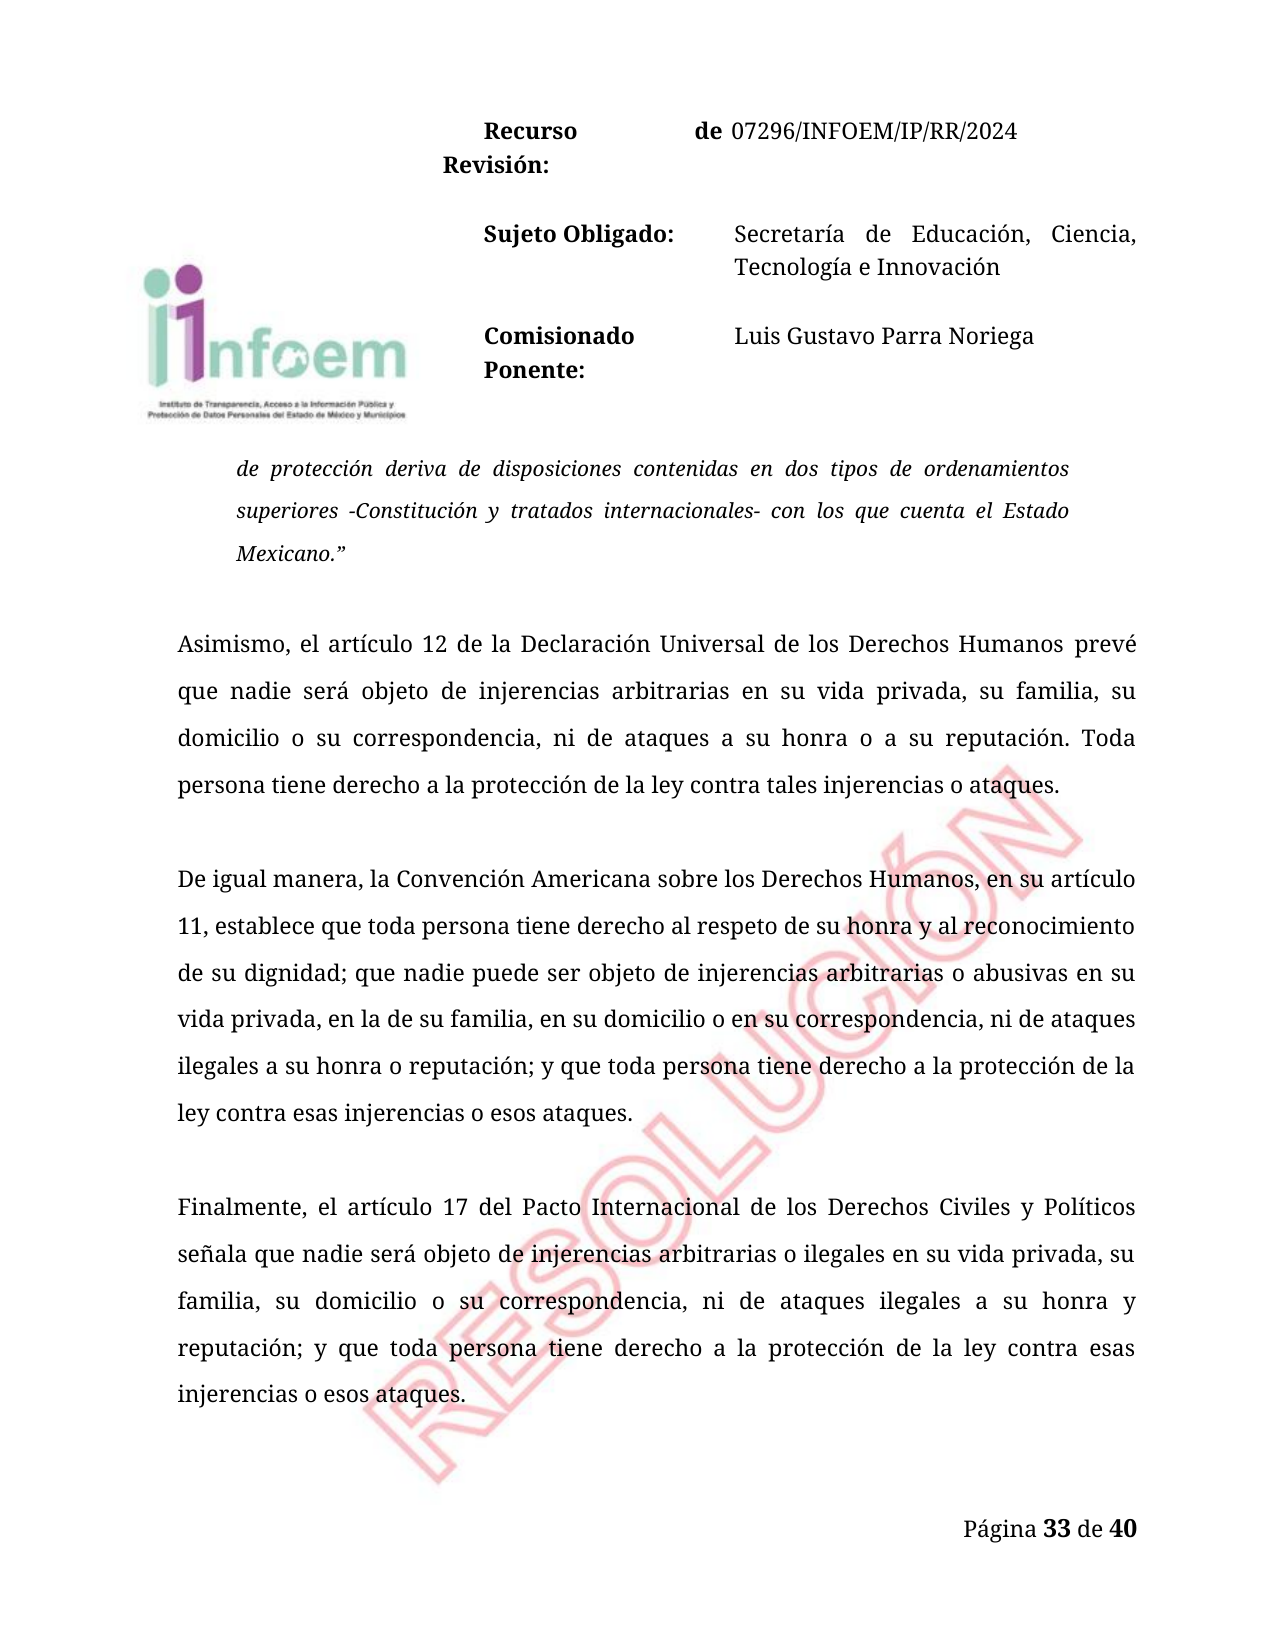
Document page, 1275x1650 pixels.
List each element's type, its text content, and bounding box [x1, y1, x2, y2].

text Finalmente, el artículo 17 del Pacto Internacional de los Derechos Civiles y Políticos señala que nadie será objeto de injerencias arbitrarias o ilegales en su vida privada, su familia, su domicilio o su correspondencia, ni de ataques ilegales a su honra y reputación; y que toda persona tiene derecho a la protección de la ley contra esas injerencias o esos ataques. [177, 1191, 1137, 1410]
text De igual manera, la Convención Americana sobre los Derechos Humanos, en su artículo 11, establece que toda persona tiene derecho al respeto de su honra y al reconocimiento de su dignidad; que nadie puede ser objeto de injerencias arbitrarias o abusivas en su vida privada, en la de su familia, en su domicilio o en su correspondencia, ni de ataques ilegales a su honra o reputación; y que toda persona tiene derecho a la protección de la ley contra esas injerencias o esos ataques. [177, 863, 1137, 1128]
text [236, 454, 1073, 567]
text Asimismo, el artículo 12 de la Declaración Universal de los Derechos Humanos prevé que nadie será objeto de injerencias arbitrarias en su vida privada, su familia, su domicilio o su correspondencia, ni de ataques a su honra o a su reputación. Toda persona tiene derecho a la protección de la ley contra tales injerencias o ataques. [177, 628, 1137, 800]
picture [14, 199, 1275, 1650]
